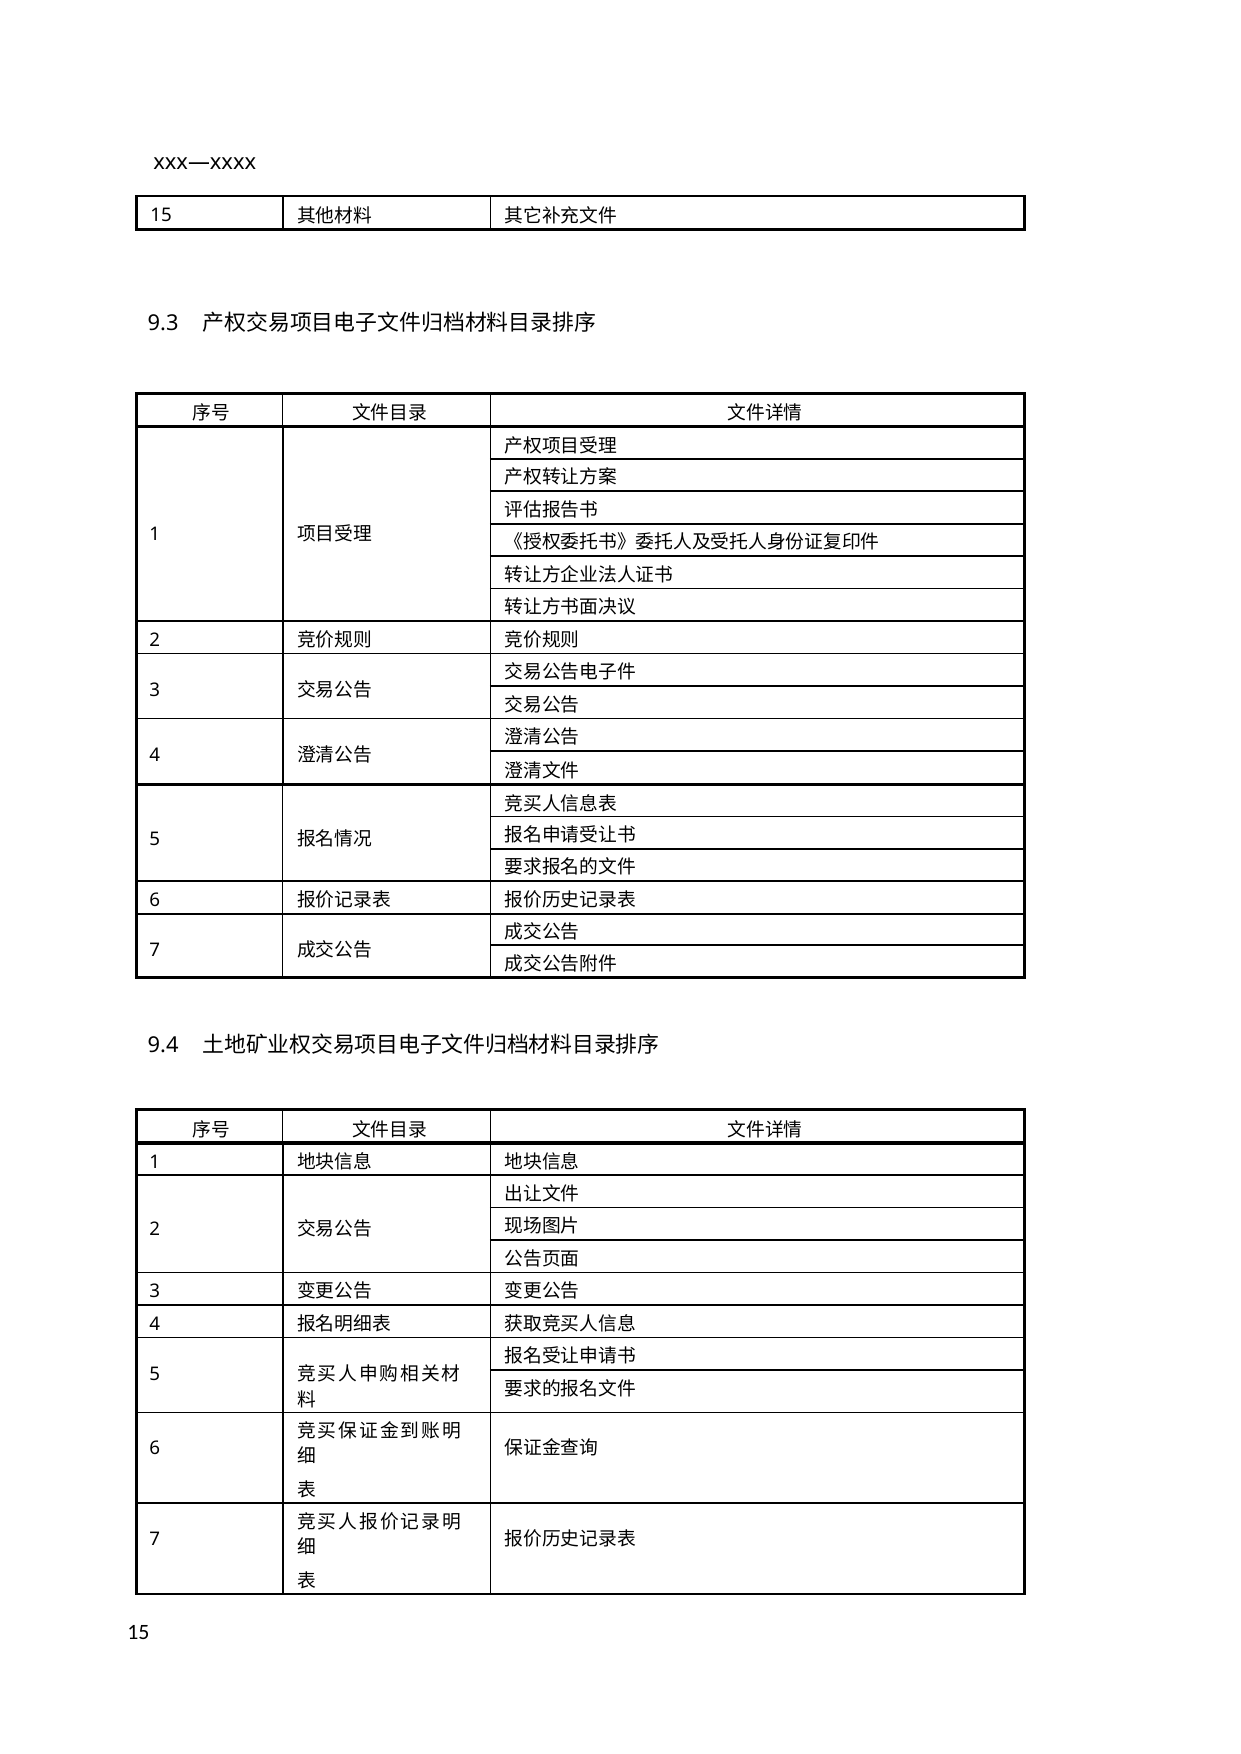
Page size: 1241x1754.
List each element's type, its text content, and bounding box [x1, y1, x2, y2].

table_cell 交易公告电子件 [491, 654, 1023, 685]
table_cell 竞价规则 [284, 622, 490, 652]
table_cell 保证金查询 [491, 1413, 1023, 1502]
table_cell 交易公告 [284, 1176, 490, 1272]
table_cell 竞买保证金到账明细 表 [284, 1413, 490, 1502]
table_cell 成交公告 [283, 915, 490, 976]
table_cell 要求报名的文件 [491, 850, 1023, 880]
table_cell 《授权委托书》委托人及受托人身份证复印件 [491, 525, 1023, 555]
table_cell 交易公告 [284, 654, 490, 717]
table_cell 7 [138, 915, 282, 976]
table_cell 变更公告 [284, 1273, 490, 1304]
table_cell 报价记录表 [283, 882, 490, 913]
table_cell 要求的报名文件 [491, 1371, 1023, 1411]
table_cell 成交公告 [491, 915, 1023, 944]
table_cell 15 [138, 197, 282, 228]
table_cell 报名情况 [283, 786, 490, 880]
table_cell 澄清公告 [284, 719, 490, 783]
list 产权交易项目电子文件归档材料目录排序 [147, 307, 1178, 337]
table_cell 项目受理 [284, 428, 490, 620]
table_header 序号 [138, 395, 282, 425]
table_cell 报名受让申请书 [491, 1338, 1023, 1369]
table_cell 报名申请受让书 [491, 817, 1023, 848]
table_cell 1 [138, 428, 282, 620]
table_cell 澄清文件 [491, 752, 1023, 783]
table_cell 变更公告 [491, 1273, 1023, 1304]
table_header 文件目录 [283, 395, 490, 425]
list 土地矿业权交易项目电子文件归档材料目录排序 [147, 1029, 1178, 1059]
table_cell 地块信息 [284, 1145, 490, 1174]
table_cell 3 [138, 654, 282, 717]
table_cell 报名明细表 [284, 1306, 490, 1336]
table_cell 报价历史记录表 [491, 1504, 1023, 1593]
table_cell 7 [138, 1504, 282, 1593]
table_cell 6 [138, 1413, 282, 1502]
table_cell 产权转让方案 [491, 460, 1023, 490]
table_cell 竞买人申购相关材料 [284, 1338, 490, 1411]
table_cell 4 [138, 1306, 282, 1336]
table_cell 产权项目受理 [491, 428, 1023, 458]
table_cell 澄清公告 [491, 719, 1023, 750]
table_cell 5 [138, 786, 282, 880]
table_header 文件目录 [283, 1111, 490, 1141]
table_cell 4 [138, 719, 282, 783]
table_cell 出让文件 [491, 1176, 1023, 1207]
table_cell 2 [138, 1176, 282, 1272]
table_cell 1 [138, 1145, 282, 1174]
table_cell 成交公告附件 [491, 946, 1023, 976]
table_cell 转让方书面决议 [491, 589, 1023, 620]
table_cell 评估报告书 [491, 492, 1023, 523]
table_cell 地块信息 [491, 1145, 1023, 1174]
table_header 文件详情 [491, 1111, 1023, 1141]
table_cell 竞价规则 [491, 622, 1023, 652]
table_cell 竞买人信息表 [491, 786, 1023, 816]
table_cell 报价历史记录表 [491, 882, 1023, 913]
table_cell 3 [138, 1273, 282, 1304]
table_cell 其他材料 [284, 197, 490, 228]
table_header 序号 [138, 1111, 282, 1141]
table_cell 2 [138, 622, 282, 652]
table_cell 5 [138, 1338, 282, 1411]
table_cell 获取竞买人信息 [491, 1306, 1023, 1336]
table_cell 公告页面 [491, 1241, 1023, 1272]
table_header 文件详情 [491, 395, 1023, 425]
table_cell 6 [138, 882, 282, 913]
table_cell 竞买人报价记录明细 表 [284, 1504, 490, 1593]
table_cell 转让方企业法人证书 [491, 557, 1023, 588]
table_cell 其它补充文件 [491, 197, 1023, 228]
table_cell 现场图片 [491, 1208, 1023, 1239]
table_cell 交易公告 [491, 687, 1023, 717]
